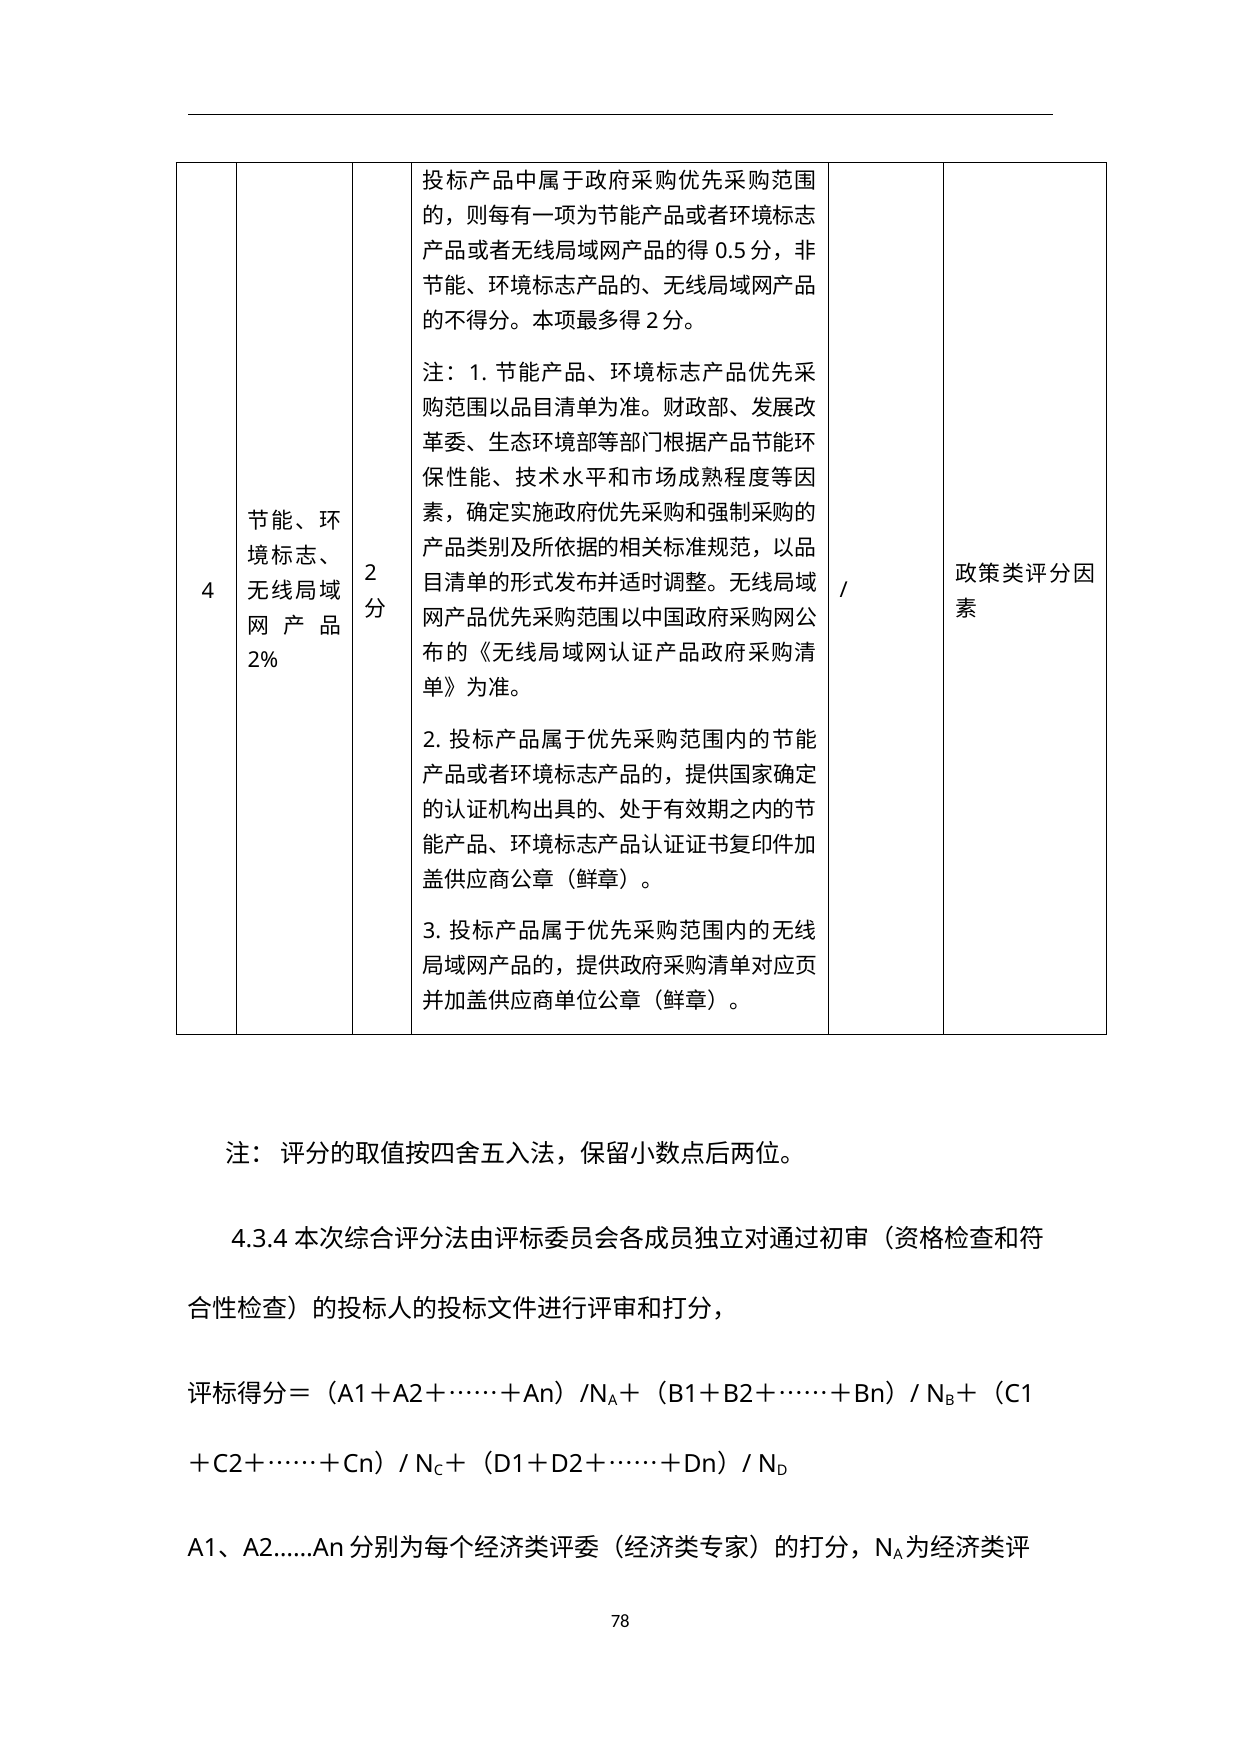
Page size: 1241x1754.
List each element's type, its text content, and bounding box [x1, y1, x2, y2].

table_cell 投标产品中属于政府采购优先采购范围的，则每有一项为节能产品或者环境标志产品或者无线局域网产品的得0.5分，非节能、环境标志产品的、无线局域网产品的不得分。本项最多得2分。 注：1. 节能产品、环境标志产品优先采购范围以品目清单为准。财政部、发展改革委、生态环境部等部门根据产品节能环保性能、技术水平和市场成熟程度等因素，确定实施政府优先采购和强制采购的产品类别及所依据的相关标准规范，以品目清单的形式发布并适时调整。无线局域网产品优先采购范围以中国政府采购网公布的《无线局域网认证产品政府采购清单》为准。 2. 投标产品属于优先采购范围内的节能产品或者环境标志产品的，提供国家确定的认证机构出具的、处于有效期之内的节能产品、环境标志产品认证证书复印件加盖供应商公章（鲜章）。 3. 投标产品属于优先采购范围内的无线局域网产品的，提供政府采购清单对应页并加盖供应商单位公章（鲜章）。 [412, 163, 828, 1034]
table_cell 4 [177, 163, 236, 1034]
text 注： 评分的取值按四舍五入法，保留小数点后两位。 [187, 1119, 1053, 1184]
text 评标得分＝（A1＋A2＋……＋An）/NA＋（B1＋B2＋……＋Bn）/ NB＋（C1＋C2＋……＋Cn）/ NC＋（D1＋D2＋……＋Dn）/ ND [187, 1359, 1053, 1494]
table_cell 节能、环境标志、无线局域网产品2% [237, 163, 352, 1034]
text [187, 1513, 1053, 1578]
text 4.3.4 本次综合评分法由评标委员会各成员独立对通过初审（资格检查和符合性检查）的投标人的投标文件进行评审和打分， [187, 1204, 1053, 1339]
table_cell / [829, 163, 943, 1034]
table_cell 政策类评分因素 [944, 163, 1106, 1034]
table_cell 2分 [353, 163, 411, 1034]
